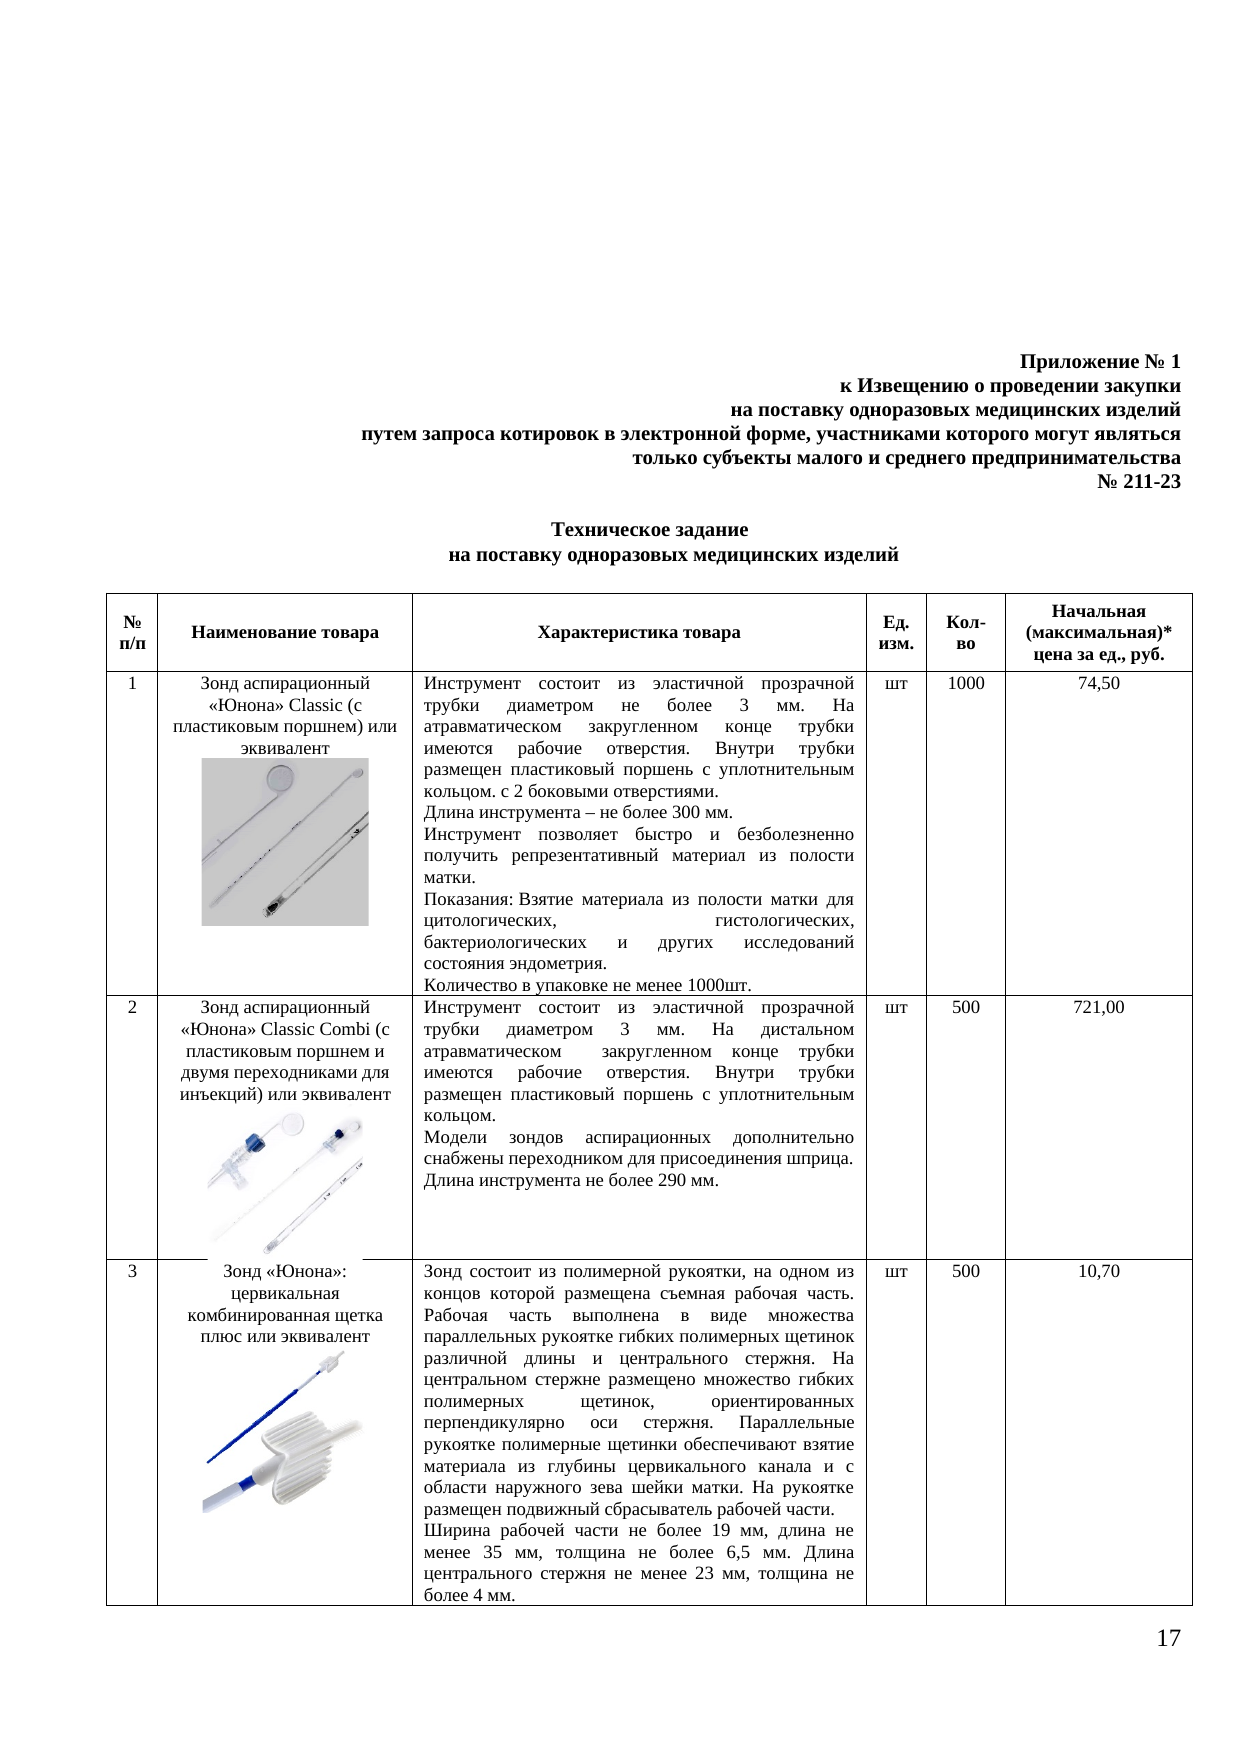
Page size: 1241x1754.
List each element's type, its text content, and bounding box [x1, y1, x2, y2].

text к Извещению о проведении закупки [118, 373, 1181, 397]
text Техническое задание [118, 517, 1181, 541]
table_cell шт [867, 1260, 926, 1605]
text Приложение № 1 [118, 349, 1181, 373]
table_cell Инструмент состоит из эластичной прозрачной трубки диаметром не более . На атравматическом закругленном конце трубки имеются рабочие отверстия. Внутри трубки размещен пластиковый поршень с уплотнительным кольцом. с 2 боковыми отверстиями. Длина инструмента – не более . Инструмент позволяет быстро и безболезненно получить репрезентативный материал из полости матки. Показания: Взятие материала из полости матки для цитологических, гистологических, бактериологических и других исследований состояния эндометрия. Количество в упаковке не менее 1000шт. [413, 672, 866, 995]
table_cell 74,50 [1006, 672, 1192, 995]
table_cell Зонд аспирационный «Юнона» Classic (с пластиковым поршнем) или эквивалент [158, 672, 412, 995]
table_cell 500 [927, 1260, 1005, 1605]
table_cell 500 [927, 996, 1005, 1259]
table_cell 3 [107, 1260, 157, 1605]
table_cell 1000 [927, 672, 1005, 995]
table_cell Инструмент состоит из эластичной прозрачной трубки диаметром . На дистальном атравматическом закругленном конце трубки имеются рабочие отверстия. Внутри трубки размещен пластиковый поршень с уплотнительным кольцом. Модели зондов аспирационных дополнительно снабжены переходником для присоединения шприца. Длина инструмента не более . [413, 996, 866, 1259]
table_header Наименование товара [158, 594, 412, 671]
text на поставку одноразовых медицинских изделий [118, 397, 1181, 421]
table_header Ед. изм. [867, 594, 926, 671]
text только субъекты малого и среднего предпринимательства [118, 445, 1181, 469]
table_header Кол-во [927, 594, 1005, 671]
table_cell 10,70 [1006, 1260, 1192, 1605]
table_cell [158, 1260, 412, 1605]
text на поставку одноразовых медицинских изделий [126, 541, 1181, 566]
table_cell 2 [107, 996, 157, 1259]
table_header Начальная (максимальная)* цена за ед., руб. [1006, 594, 1192, 671]
picture [207, 1104, 363, 1260]
table_cell 1 [107, 672, 157, 995]
table_cell шт [867, 996, 926, 1259]
table_header № п/п [107, 594, 157, 671]
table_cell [413, 1260, 866, 1605]
text № 211-23 [118, 469, 1181, 493]
text путем запроса котировок в электронной форме, участниками которого могут являться [118, 421, 1181, 445]
table_cell Зонд аспирационный «Юнона» Classic Combi (с пластиковым поршнем и двумя переходниками для инъекций) или эквивалент [158, 996, 412, 1259]
table_cell шт [867, 672, 926, 995]
picture [202, 1346, 368, 1513]
table_cell 721,00 [1006, 996, 1192, 1259]
table_header Характеристика товара [413, 594, 866, 671]
